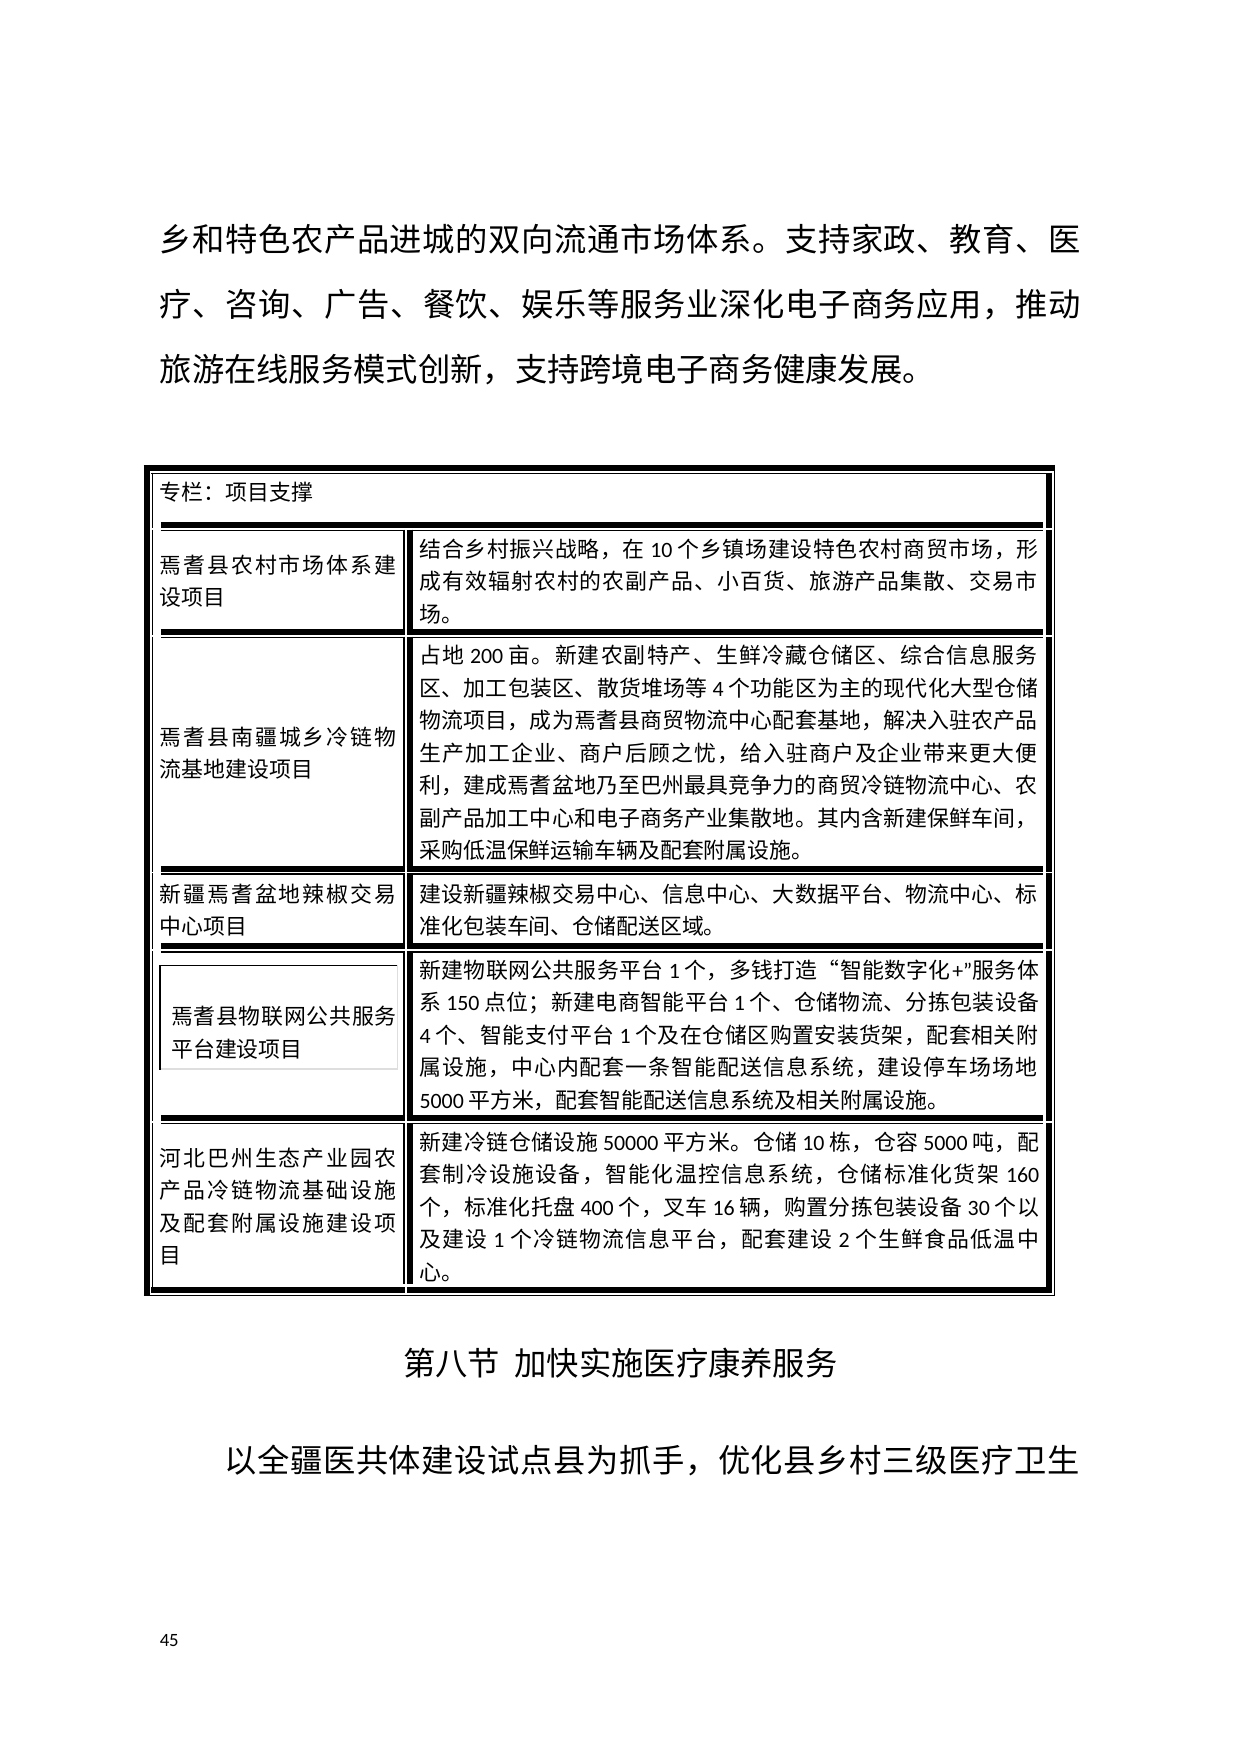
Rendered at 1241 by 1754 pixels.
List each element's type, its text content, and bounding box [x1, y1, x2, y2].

table_cell 结合乡村振兴战略，在10个乡镇场建设特色农村商贸市场，形成有效辐射农村的农副产品、小百货、旅游产品集散、交易市场。 [408, 522, 1050, 629]
table_cell 占地200亩。新建农副特产、生鲜冷藏仓储区、综合信息服务区、加工包装区、散货堆场等4个功能区为主的现代化大型仓储物流项目，成为焉耆县商贸物流中心配套基地，解决入驻农产品生产加工企业、商户后顾之忧，给入驻商户及企业带来更大便利，建成焉耆盆地乃至巴州最具竞争力的商贸冷链物流中心、农副产品加工中心和电子商务产业集散地。其内含新建保鲜车间，采购低温保鲜运输车辆及配套附属设施。 [408, 629, 1050, 866]
table_cell [150, 943, 408, 1115]
table_cell 焉耆县农村市场体系建设项目 [150, 522, 408, 629]
table_cell 新建物联网公共服务平台1个，多钱打造“智能数字化+”服务体系150点位；新建电商智能平台1个、仓储物流、分拣包装设备4个、智能支付平台1个及在仓储区购置安装货架，配套相关附属设施，中心内配套一条智能配送信息系统，建设停车场场地5000平方米，配套智能配送信息系统及相关附属设施。 [408, 943, 1050, 1115]
table_cell 新疆焉耆盆地辣椒交易中心项目 [150, 866, 408, 943]
table_cell 新建冷链仓储设施50000平方米。仓储10栋，仓容5000吨，配套制冷设施设备，智能化温控信息系统，仓储标准化货架160个，标准化托盘400个，叉车16辆，购置分拣包装设备30个以及建设1个冷链物流信息平台，配套建设2个生鲜食品低温中心。 [408, 1115, 1050, 1287]
table_header 专栏：项目支撑 [153, 474, 1046, 522]
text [159, 205, 1081, 400]
subtitle 第八节 加快实施医疗康养服务 [159, 1329, 1081, 1394]
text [159, 1426, 1081, 1491]
table_cell 建设新疆辣椒交易中心、信息中心、大数据平台、物流中心、标准化包装车间、仓储配送区域。 [408, 866, 1050, 943]
table_cell 焉耆县南疆城乡冷链物流基地建设项目 [150, 629, 408, 866]
table_cell 河北巴州生态产业园农产品冷链物流基础设施及配套附属设施建设项目 [150, 1115, 408, 1287]
